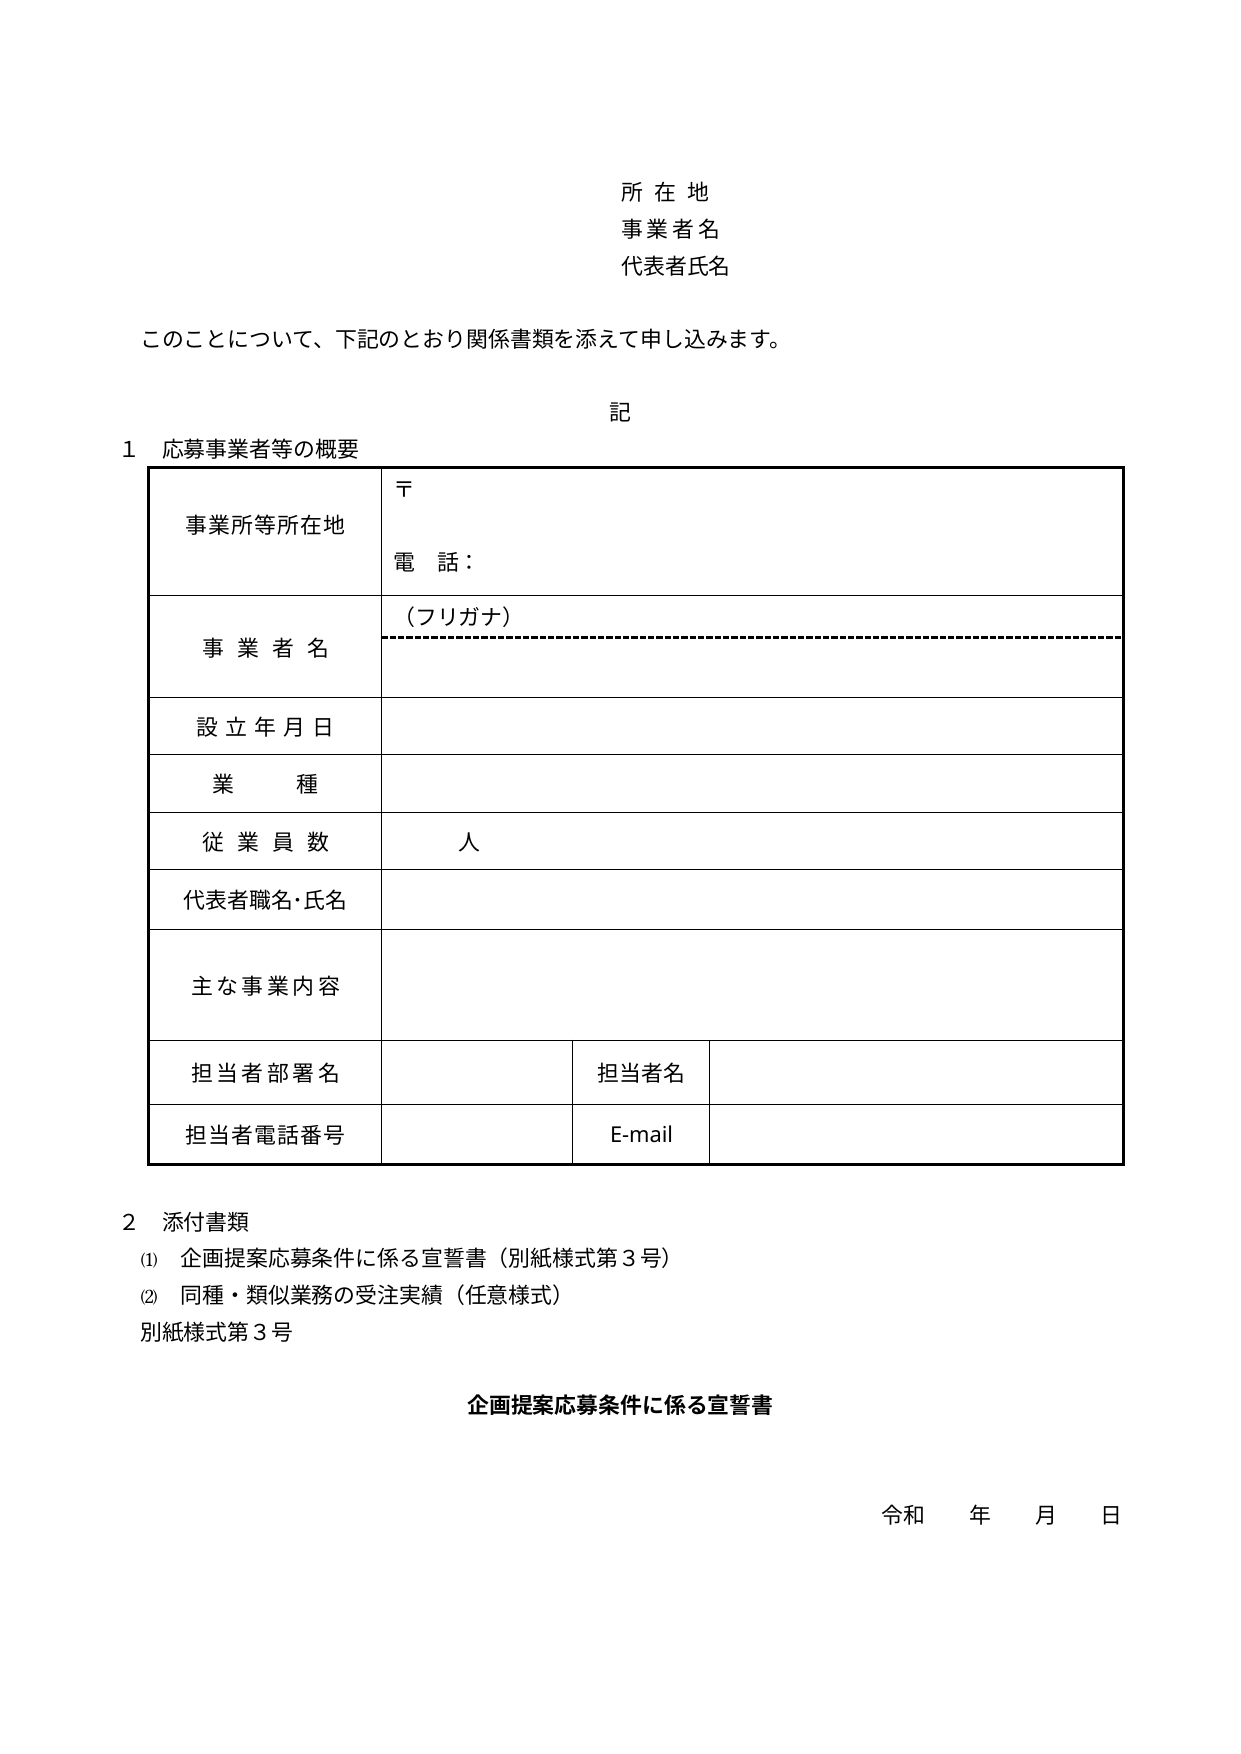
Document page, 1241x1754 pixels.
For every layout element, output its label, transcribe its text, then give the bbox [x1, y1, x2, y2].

text ２ 添付書類 [118, 1202, 1122, 1239]
table_cell [382, 930, 1122, 1039]
table_cell 事業者名 [150, 596, 381, 697]
table_cell [382, 636, 1122, 697]
table_cell 設立年月日 [150, 698, 381, 754]
table_cell 人 [382, 813, 1122, 869]
text ⑴ 企画提案応募条件に係る宣誓書（別紙様式第３号） [118, 1239, 1122, 1276]
table_cell [382, 870, 1122, 928]
table_header 〒 電 話： [382, 469, 1122, 595]
table_cell 担当者名 [573, 1041, 709, 1103]
table_cell 従業員数 [150, 813, 381, 869]
table_cell 業種 [150, 755, 381, 812]
table_cell 代表者職名･氏名 [150, 870, 381, 928]
text 事業者名 [118, 209, 1122, 246]
table_cell 担当者電話番号 [150, 1105, 381, 1162]
table_cell E-mail [573, 1105, 709, 1162]
text 令和 年 月 日 [118, 1496, 1122, 1532]
table_cell 担当者部署名 [150, 1041, 381, 1103]
text 記 [118, 393, 1122, 429]
table_cell [710, 1041, 1122, 1103]
text 所在地 [118, 173, 1122, 209]
table_cell [710, 1105, 1122, 1162]
table_header 事業所等所在地 [150, 469, 381, 595]
text １ 応募事業者等の概要 [118, 429, 1122, 466]
table_cell [382, 1105, 572, 1162]
table_cell （フリガナ） [382, 596, 1122, 636]
text ⑵ 同種・類似業務の受注実績（任意様式） [118, 1276, 1122, 1312]
table_cell [382, 755, 1122, 812]
table_cell [382, 1041, 572, 1103]
text 企画提案応募条件に係る宣誓書 [118, 1386, 1122, 1422]
table_cell [382, 698, 1122, 754]
text 代表者氏名 [118, 246, 1122, 283]
table_cell 主な事業内容 [150, 930, 381, 1039]
text このことについて、下記のとおり関係書類を添えて申し込みます。 [118, 319, 1122, 356]
text 別紙様式第３号 [118, 1312, 1122, 1349]
